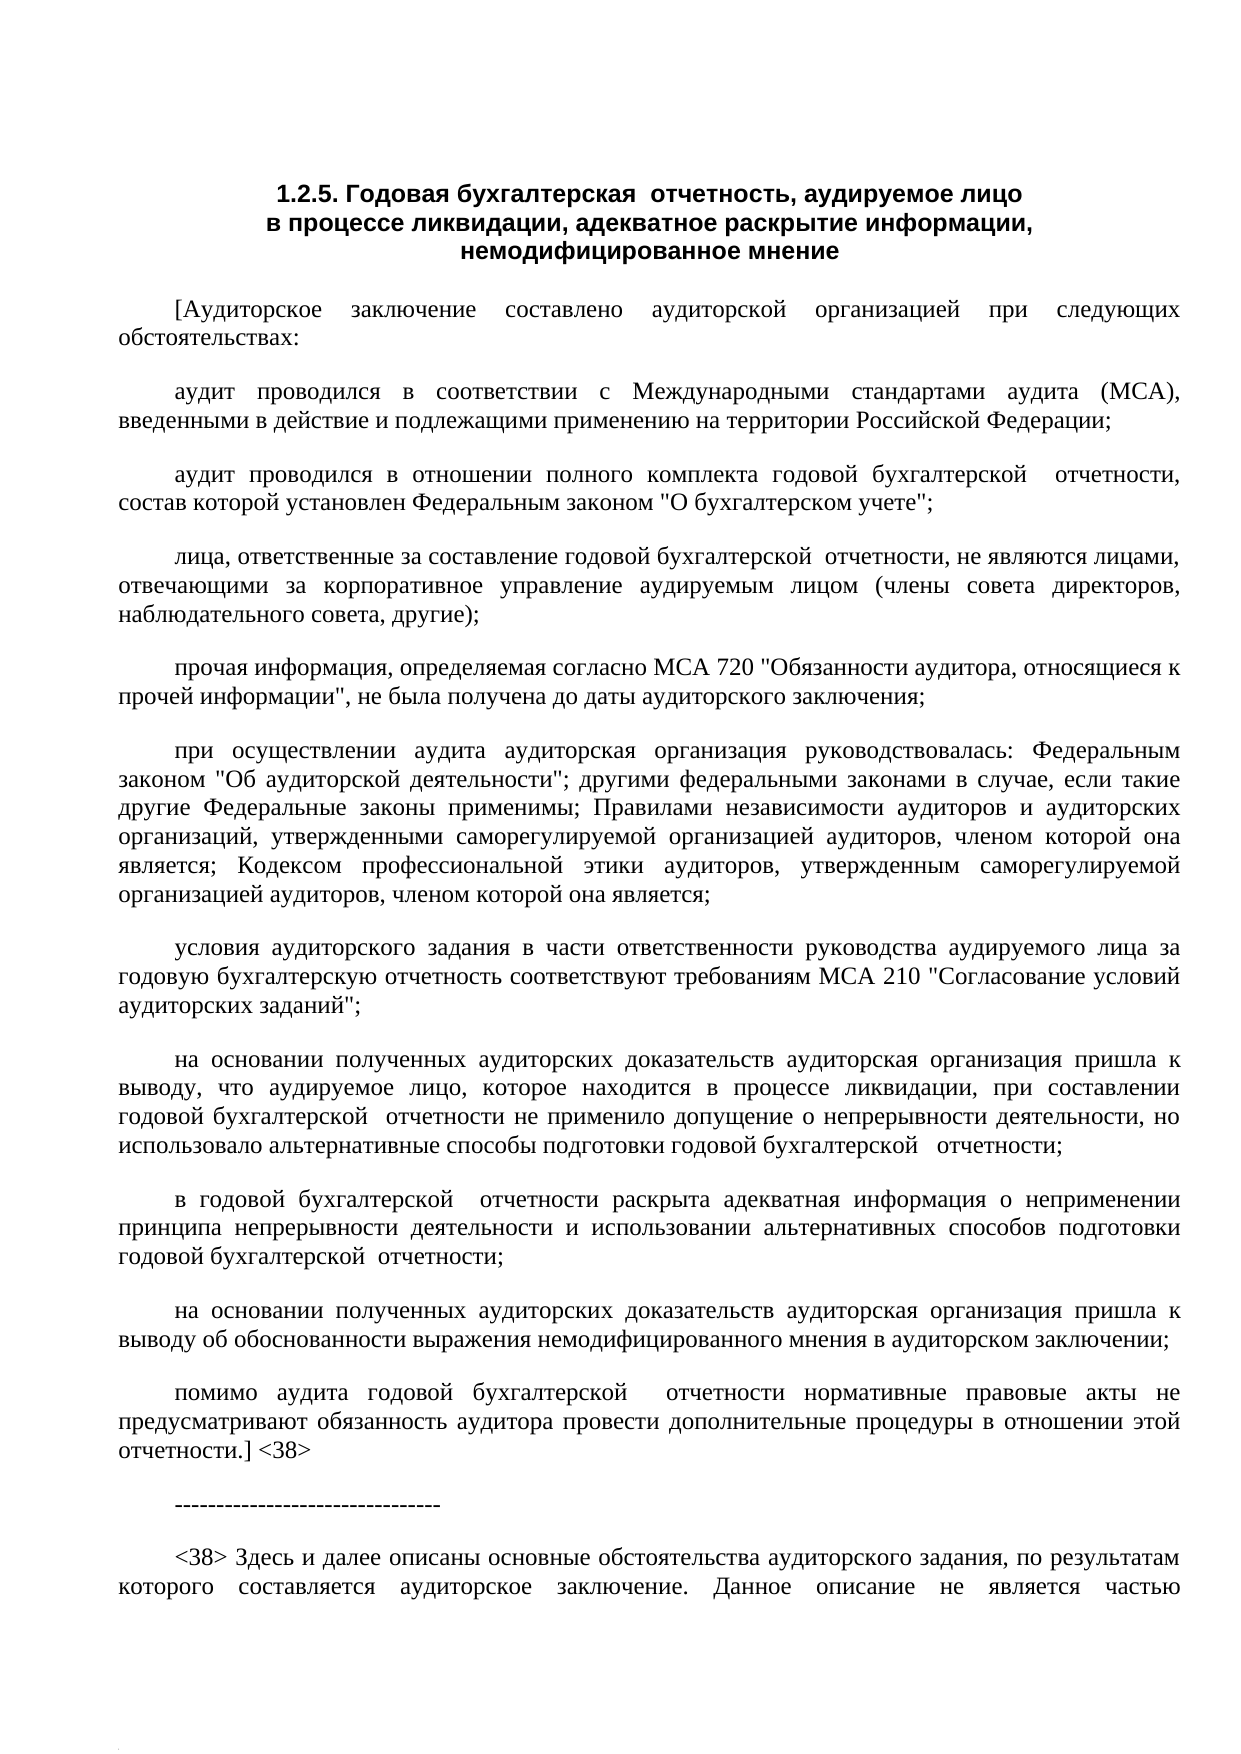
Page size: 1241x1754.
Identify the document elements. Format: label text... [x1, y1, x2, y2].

text при осуществлении аудита аудиторская организация руководствовалась: Федеральным законом "Об аудиторской деятельности"; другими федеральными законами в случае, если такие другие Федеральные законы применимы; Правилами независимости аудиторов и аудиторских организаций, утвержденными саморегулируемой организацией аудиторов, членом которой она является; Кодексом профессиональной этики аудиторов, утвержденным саморегулируемой организацией аудиторов, членом которой она является; [118, 735, 1181, 907]
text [118, 1542, 1181, 1600]
text аудит проводился в соответствии с Международными стандартами аудита (МСА), введенными в действие и подлежащими применению на территории Российской Федерации; [118, 376, 1181, 434]
text на основании полученных аудиторских доказательств аудиторская организация пришла к выводу, что аудируемое лицо, которое находится в процессе ликвидации, при составлении годовой бухгалтерской отчетности не применило допущение о непрерывности деятельности, но использовало альтернативные способы подготовки годовой бухгалтерской отчетности; [118, 1044, 1181, 1159]
text [Аудиторское заключение составлено аудиторской организацией при следующих обстоятельствах: [118, 294, 1181, 351]
text -------------------------------- [118, 1489, 1181, 1517]
text лица, ответственные за составление годовой бухгалтерской отчетности, не являются лицами, отвечающими за корпоративное управление аудируемым лицом (члены совета директоров, наблюдательного совета, другие); [118, 541, 1181, 627]
title 1.2.5. Годовая бухгалтерская отчетность, аудируемое лицо [118, 179, 1181, 207]
text помимо аудита годовой бухгалтерской отчетности нормативные правовые акты не предусматривают обязанность аудитора провести дополнительные процедуры в отношении этой отчетности.] <38> [118, 1377, 1181, 1464]
text условия аудиторского задания в части ответственности руководства аудируемого лица за годовую бухгалтерскую отчетность соответствуют требованиям МСА 210 "Согласование условий аудиторских заданий"; [118, 932, 1181, 1019]
text аудит проводился в отношении полного комплекта годовой бухгалтерской отчетности, состав которой установлен Федеральным законом "О бухгалтерском учете"; [118, 459, 1181, 516]
text прочая информация, определяемая согласно МСА 720 "Обязанности аудитора, относящиеся к прочей информации", не была получена до даты аудиторского заключения; [118, 652, 1181, 710]
title немодифицированное мнение [118, 236, 1181, 265]
text в годовой бухгалтерской отчетности раскрыта адекватная информация о неприменении принципа непрерывности деятельности и использовании альтернативных способов подготовки годовой бухгалтерской отчетности; [118, 1184, 1181, 1270]
text на основании полученных аудиторских доказательств аудиторская организация пришла к выводу об обоснованности выражения немодифицированного мнения в аудиторском заключении; [118, 1295, 1181, 1352]
title в процессе ликвидации, адекватное раскрытие информации, [118, 207, 1181, 236]
